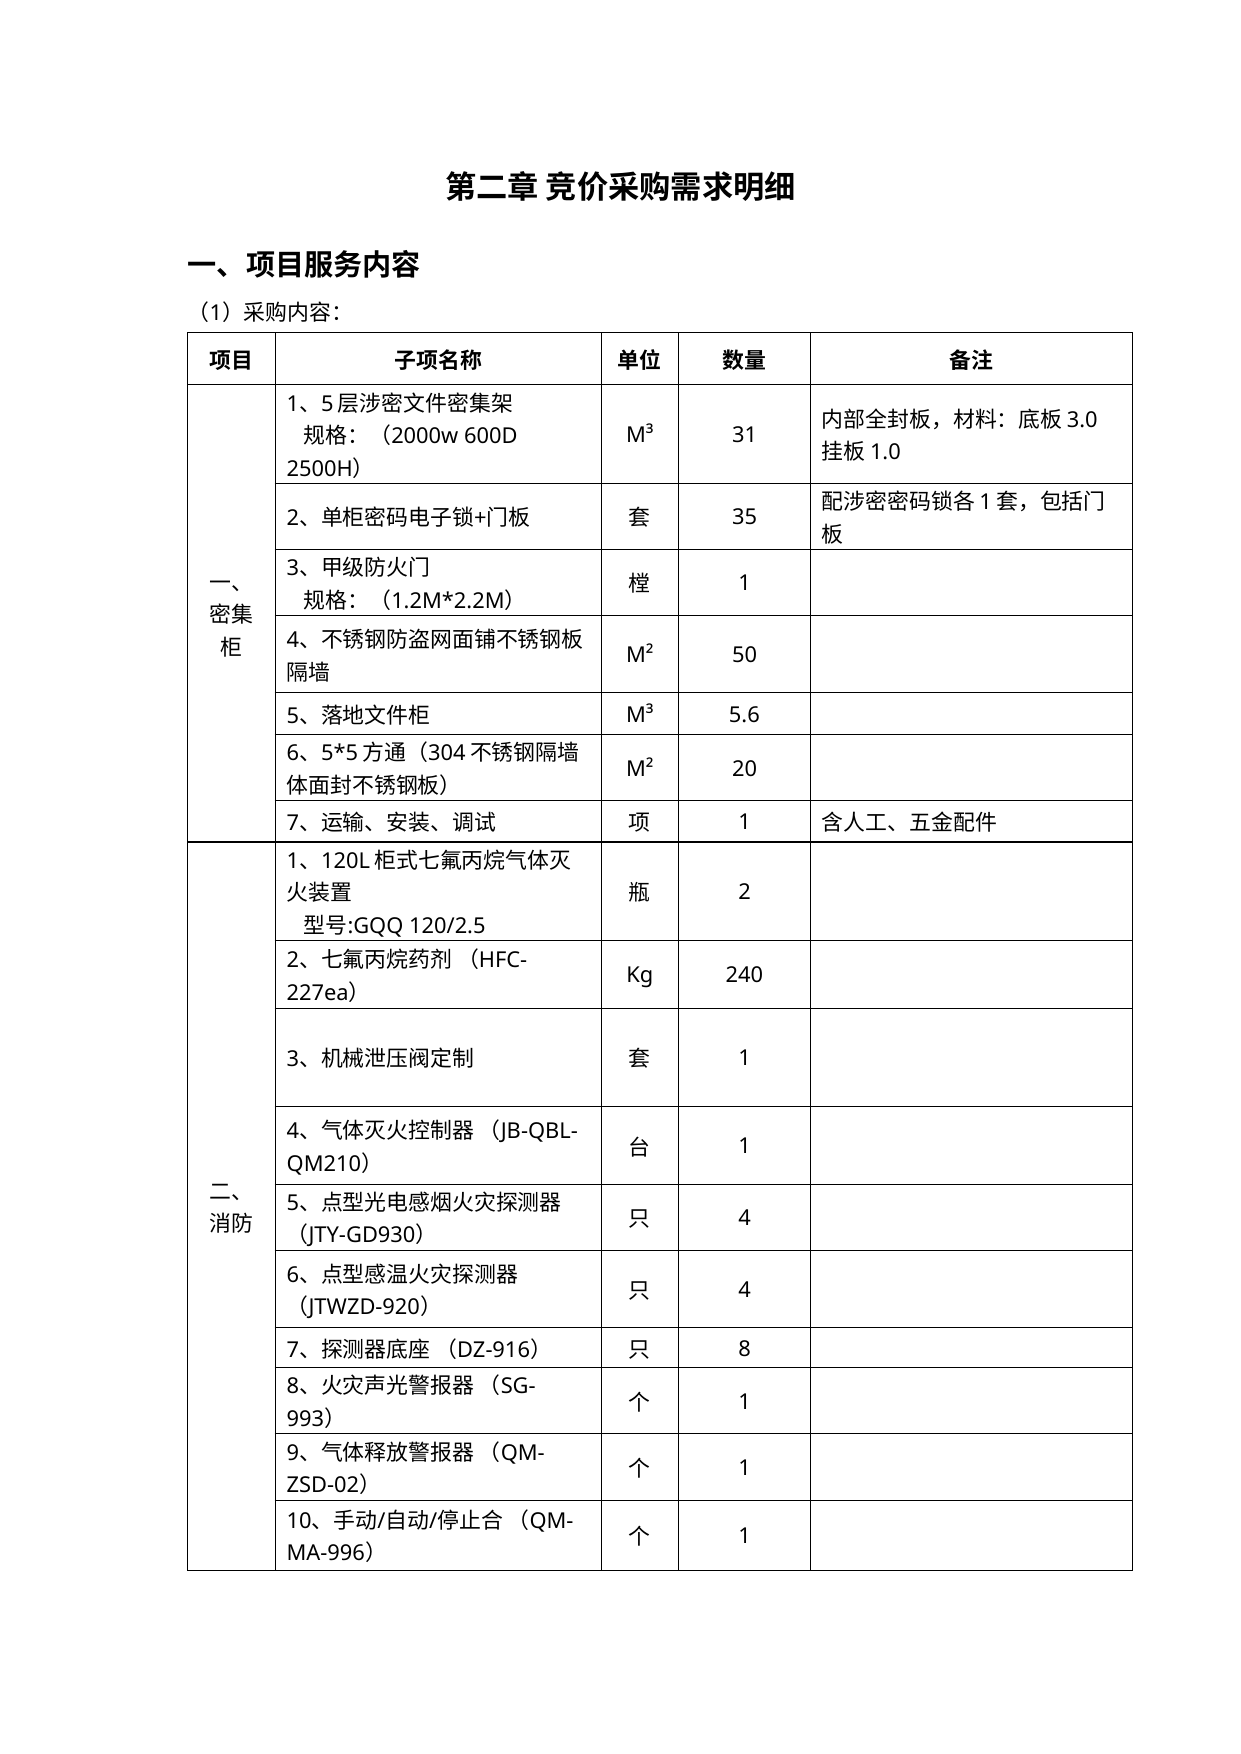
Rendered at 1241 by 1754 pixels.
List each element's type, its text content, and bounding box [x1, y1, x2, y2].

table_cell [811, 693, 1132, 734]
table_cell 4、不锈钢防盗网面铺不锈钢板隔墙 [276, 616, 601, 692]
table_cell [811, 550, 1132, 615]
table_cell 个 [602, 1434, 678, 1499]
table_cell 5.6 [679, 693, 810, 734]
table_cell [811, 1009, 1132, 1106]
table_cell 6、5*5方通（304不锈钢隔墙体面封不锈钢板） [276, 735, 601, 800]
table_cell M² [602, 735, 678, 800]
table_cell 3、甲级防火门 规格：（1.2M*2.2M） [276, 550, 601, 615]
table_cell [811, 1368, 1132, 1433]
table_cell [811, 1328, 1132, 1367]
table_cell [811, 1185, 1132, 1249]
table_cell 含人工、五金配件 [811, 801, 1132, 841]
table_cell 31 [679, 385, 810, 483]
table_cell 只 [602, 1328, 678, 1367]
table_cell 1 [679, 1368, 810, 1433]
table_header 单位 [602, 333, 678, 384]
table_cell 9、气体释放警报器 （QM-ZSD-02） [276, 1434, 601, 1499]
table_cell 瓶 [602, 843, 678, 940]
table_cell 7、探测器底座 （DZ-916） [276, 1328, 601, 1367]
table_cell 套 [602, 1009, 678, 1106]
table_cell M³ [602, 385, 678, 483]
table_cell [811, 843, 1132, 940]
table_cell 个 [602, 1501, 678, 1569]
table_cell 1 [679, 1107, 810, 1183]
text （1）采购内容： [187, 295, 1053, 327]
table_cell 一、密集柜 [188, 385, 275, 841]
table_cell 2、七氟丙烷药剂 （HFC-227ea） [276, 941, 601, 1007]
table_header 备注 [811, 333, 1132, 384]
table_cell M³ [602, 693, 678, 734]
table_cell 二、消防 [188, 843, 275, 1569]
table_cell [811, 1107, 1132, 1183]
table_cell 套 [602, 484, 678, 549]
table_header 项目 [188, 333, 275, 384]
table_cell 1 [679, 1501, 810, 1569]
table_cell 只 [602, 1185, 678, 1249]
text 一、项目服务内容 [187, 230, 1053, 295]
table_cell 2 [679, 843, 810, 940]
table_cell 台 [602, 1107, 678, 1183]
table_cell M² [602, 616, 678, 692]
table_cell 樘 [602, 550, 678, 615]
table_cell 20 [679, 735, 810, 800]
table_cell 35 [679, 484, 810, 549]
table_cell 1 [679, 1434, 810, 1499]
table_cell 6、点型感温火灾探测器 （JTWZD-920） [276, 1251, 601, 1327]
table_cell [811, 1251, 1132, 1327]
table_cell 5、点型光电感烟火灾探测器 （JTY-GD930） [276, 1185, 601, 1249]
table_cell 内部全封板，材料：底板3.0 挂板1.0 [811, 385, 1132, 483]
table_cell 1 [679, 1009, 810, 1106]
table_cell 1 [679, 550, 810, 615]
table_cell 1、5层涉密文件密集架 规格：（2000w 600D 2500H） [276, 385, 601, 483]
table_cell 只 [602, 1251, 678, 1327]
table_cell 10、手动/自动/停止合 （QM-MA-996） [276, 1501, 601, 1569]
table_cell 项 [602, 801, 678, 841]
table_cell 7、运输、安装、调试 [276, 801, 601, 841]
table_header 子项名称 [276, 333, 601, 384]
table_cell 个 [602, 1368, 678, 1433]
table_cell 2、单柜密码电子锁+门板 [276, 484, 601, 549]
table_cell 50 [679, 616, 810, 692]
table_cell 8 [679, 1328, 810, 1367]
table_cell 1、120L柜式七氟丙烷气体灭火装置 型号:GQQ 120/2.5 [276, 843, 601, 940]
table_cell 4 [679, 1251, 810, 1327]
table_header 数量 [679, 333, 810, 384]
text 第二章 竞价采购需求明细 [187, 162, 1053, 207]
table_cell [811, 735, 1132, 800]
table_cell 配涉密密码锁各1套，包括门板 [811, 484, 1132, 549]
table_cell 5、落地文件柜 [276, 693, 601, 734]
table_cell 1 [679, 801, 810, 841]
table_cell [811, 1501, 1132, 1569]
table_cell 240 [679, 941, 810, 1007]
table_cell Kg [602, 941, 678, 1007]
table_cell 4、气体灭火控制器 （JB-QBL-QM210） [276, 1107, 601, 1183]
table_cell [811, 941, 1132, 1007]
table_cell [811, 616, 1132, 692]
table_cell 8、火灾声光警报器 （SG-993） [276, 1368, 601, 1433]
table_cell 3、机械泄压阀定制 [276, 1009, 601, 1106]
table_cell 4 [679, 1185, 810, 1249]
table_cell [811, 1434, 1132, 1499]
